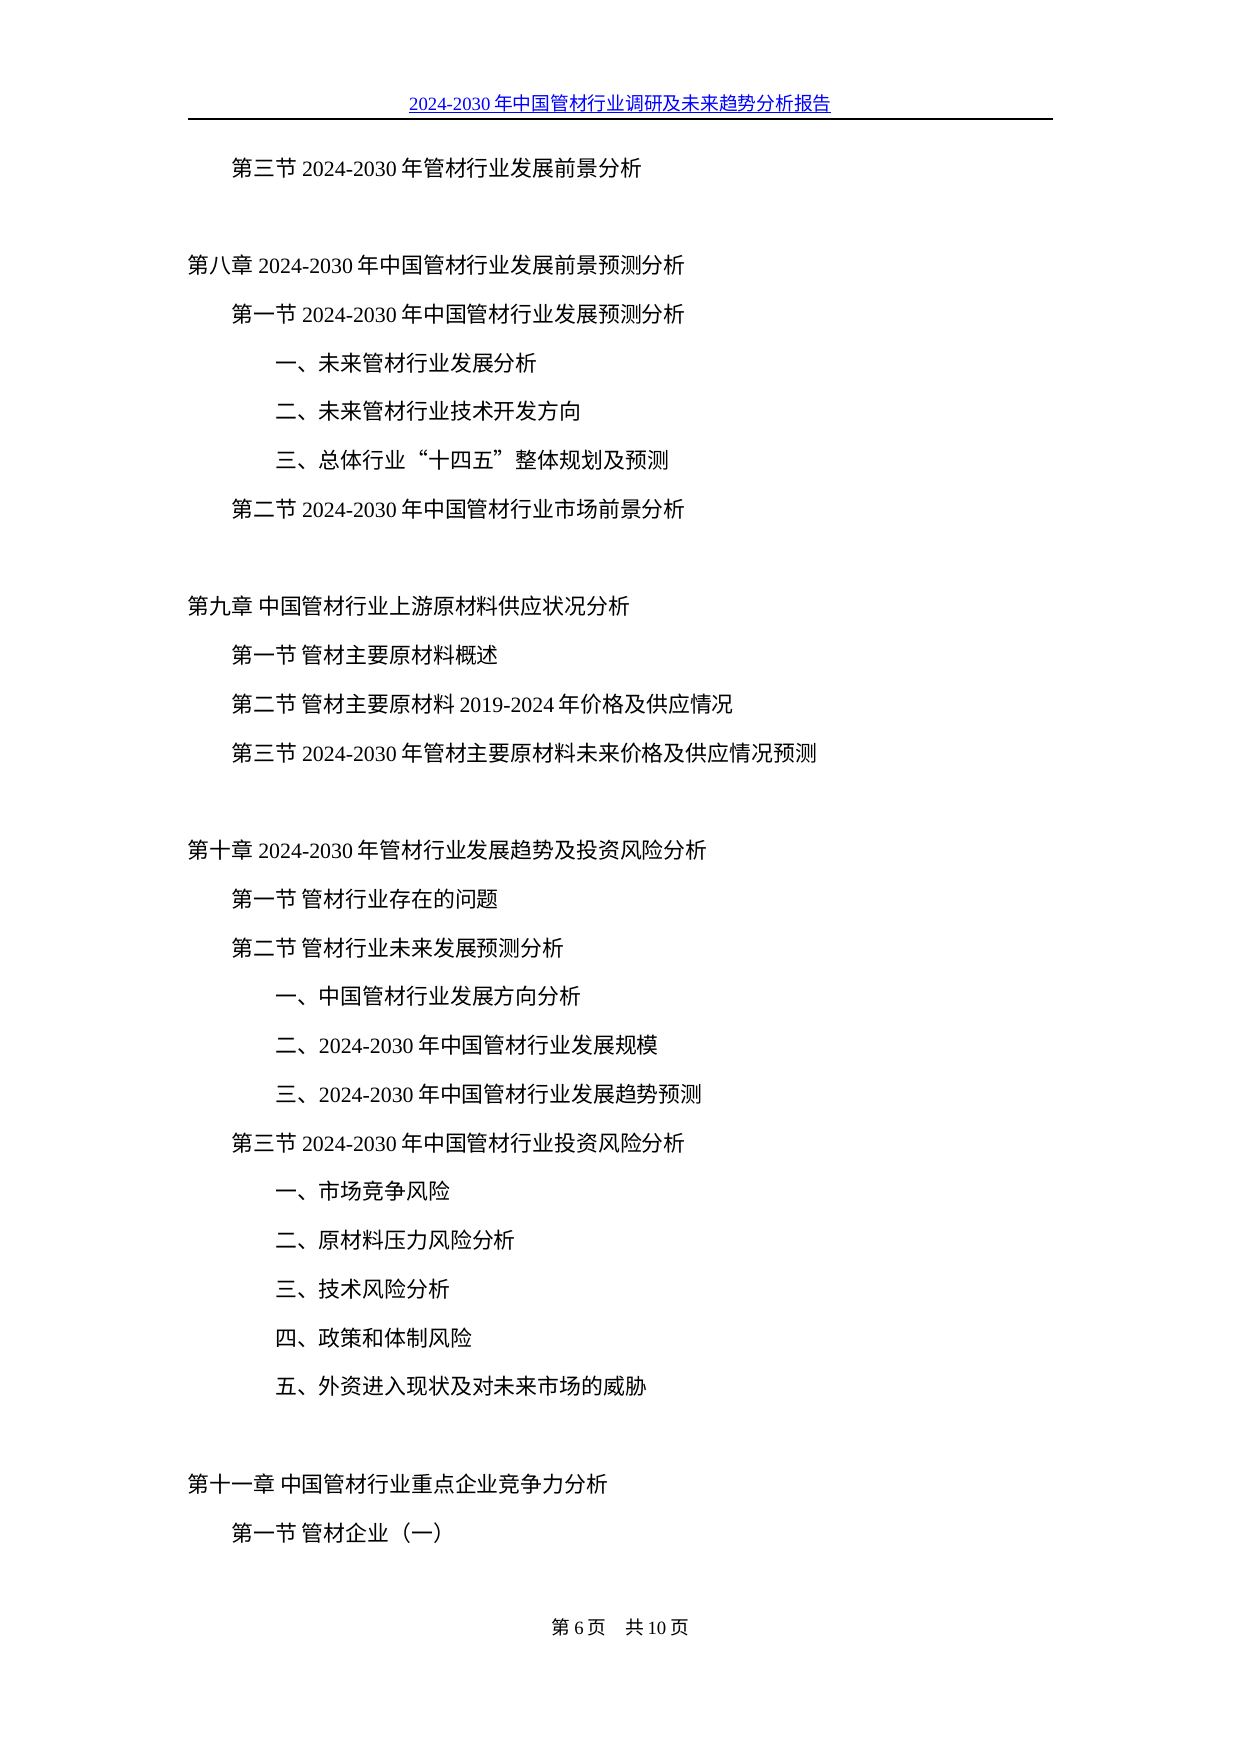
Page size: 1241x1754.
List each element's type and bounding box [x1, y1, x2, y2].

text [187, 150, 1053, 1548]
